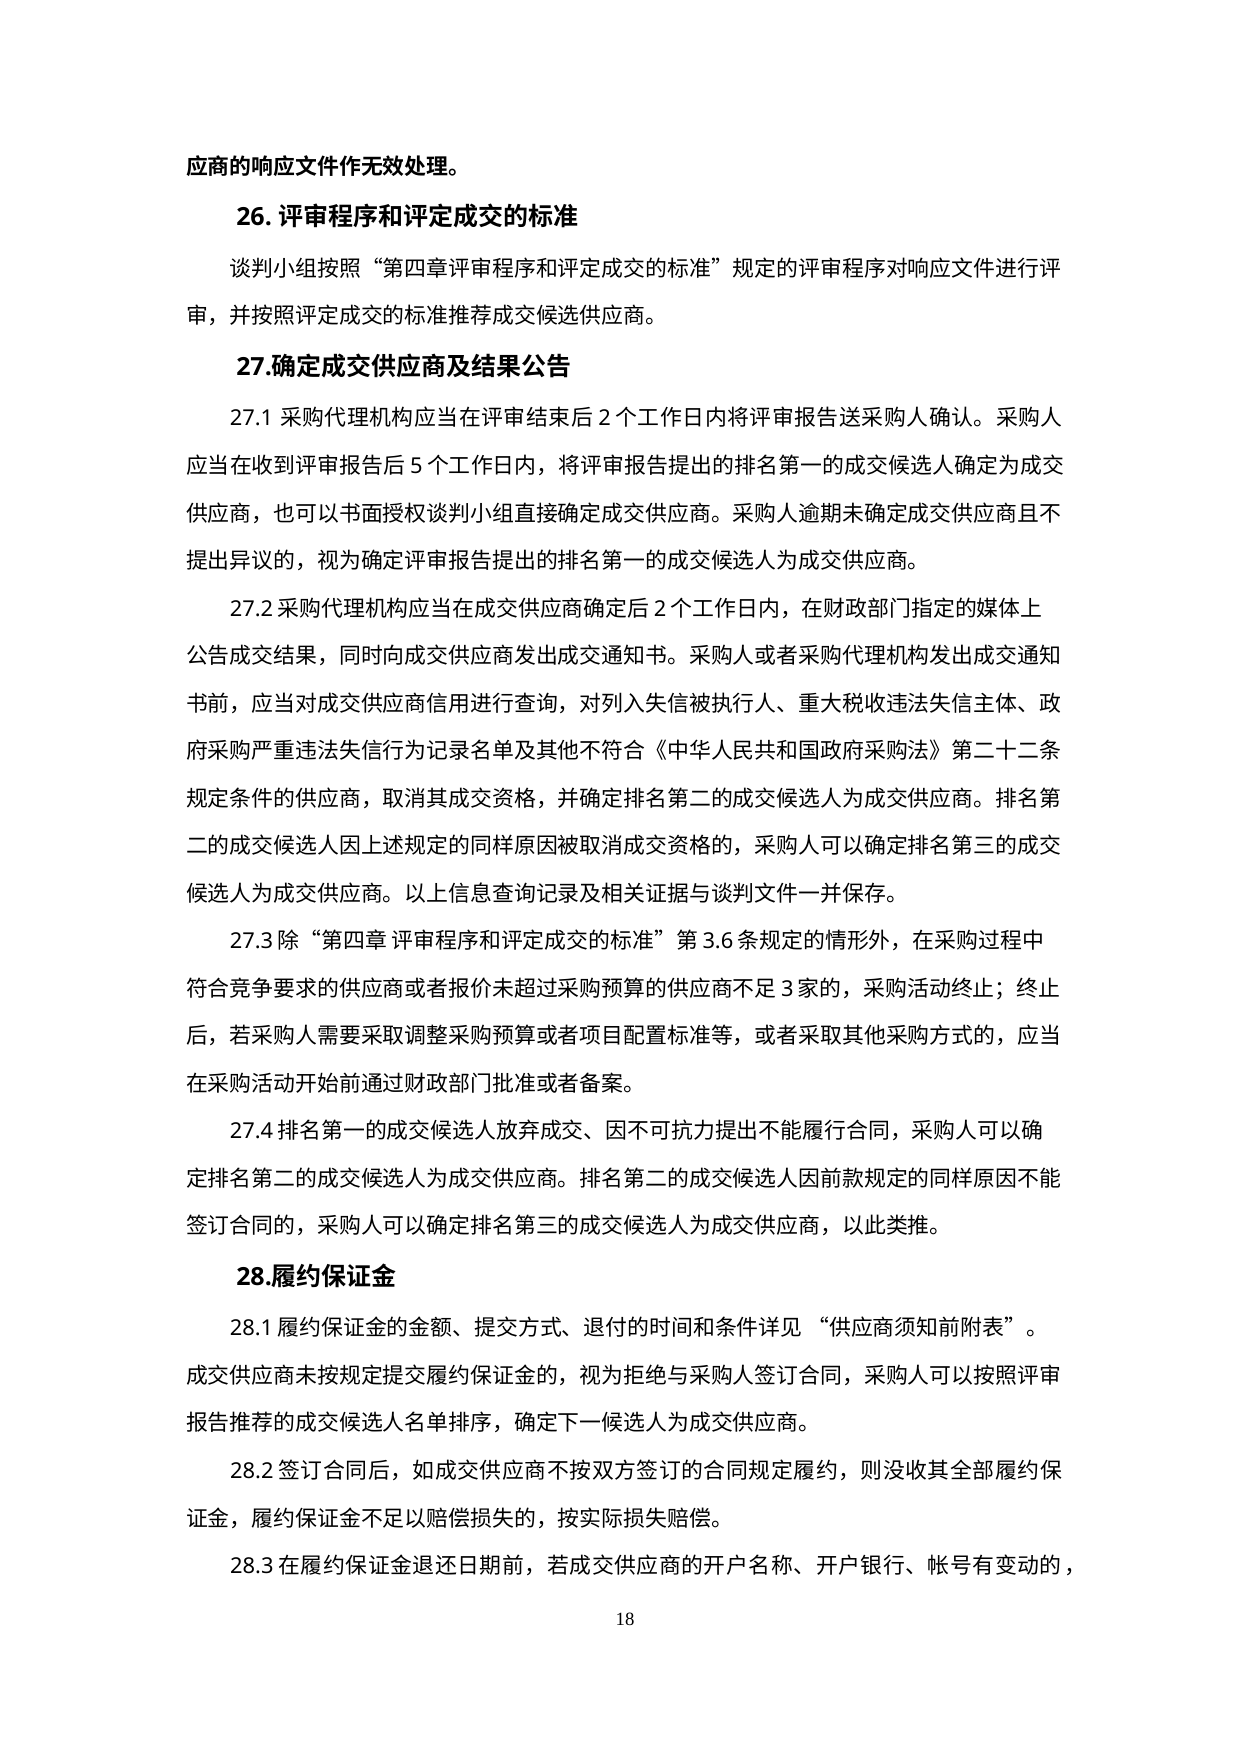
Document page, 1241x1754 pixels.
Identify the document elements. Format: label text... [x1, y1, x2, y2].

text 26. 评审程序和评定成交的标准 [186, 197, 1064, 233]
text 27.4排名第一的成交候选人放弃成交、因不可抗力提出不能履行合同，采购人可以确定排名第二的成交候选人为成交供应商。排名第二的成交候选人因前款规定的同样原因不能签订合同的，采购人可以确定排名第三的成交候选人为成交供应商，以此类推。 [186, 1113, 1064, 1240]
text 27.1 采购代理机构应当在评审结束后2个工作日内将评审报告送采购人确认。采购人应当在收到评审报告后5个工作日内，将评审报告提出的排名第一的成交候选人确定为成交供应商，也可以书面授权谈判小组直接确定成交供应商。采购人逾期未确定成交供应商且不提出异议的，视为确定评审报告提出的排名第一的成交候选人为成交供应商。 [186, 400, 1064, 575]
text 27.确定成交供应商及结果公告 [186, 346, 1064, 382]
text 28.1履约保证金的金额、提交方式、退付的时间和条件详见 “供应商须知前附表”。成交供应商未按规定提交履约保证金的，视为拒绝与采购人签订合同，采购人可以按照评审报告推荐的成交候选人名单排序，确定下一候选人为成交供应商。 [186, 1310, 1064, 1437]
text 27.2采购代理机构应当在成交供应商确定后2个工作日内，在财政部门指定的媒体上公告成交结果，同时向成交供应商发出成交通知书。采购人或者采购代理机构发出成交通知书前，应当对成交供应商信用进行查询，对列入失信被执行人、重大税收违法失信主体、政府采购严重违法失信行为记录名单及其他不符合《中华人民共和国政府采购法》第二十二条规定条件的供应商，取消其成交资格，并确定排名第二的成交候选人为成交供应商。排名第二的成交候选人因上述规定的同样原因被取消成交资格的，采购人可以确定排名第三的成交候选人为成交供应商。以上信息查询记录及相关证据与谈判文件一并保存。 [186, 591, 1064, 907]
text 28.履约保证金 [186, 1256, 1064, 1292]
text 谈判小组按照“第四章评审程序和评定成交的标准”规定的评审程序对响应文件进行评审，并按照评定成交的标准推荐成交候选供应商。 [186, 251, 1064, 330]
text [186, 149, 1064, 181]
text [186, 1548, 1064, 1580]
text 27.3除“第四章 评审程序和评定成交的标准”第3.6条规定的情形外，在采购过程中符合竞争要求的供应商或者报价未超过采购预算的供应商不足3家的，采购活动终止；终止后，若采购人需要采取调整采购预算或者项目配置标准等，或者采取其他采购方式的，应当在采购活动开始前通过财政部门批准或者备案。 [186, 923, 1064, 1097]
text 28.2签订合同后，如成交供应商不按双方签订的合同规定履约，则没收其全部履约保证金，履约保证金不足以赔偿损失的，按实际损失赔偿。 [186, 1453, 1064, 1532]
